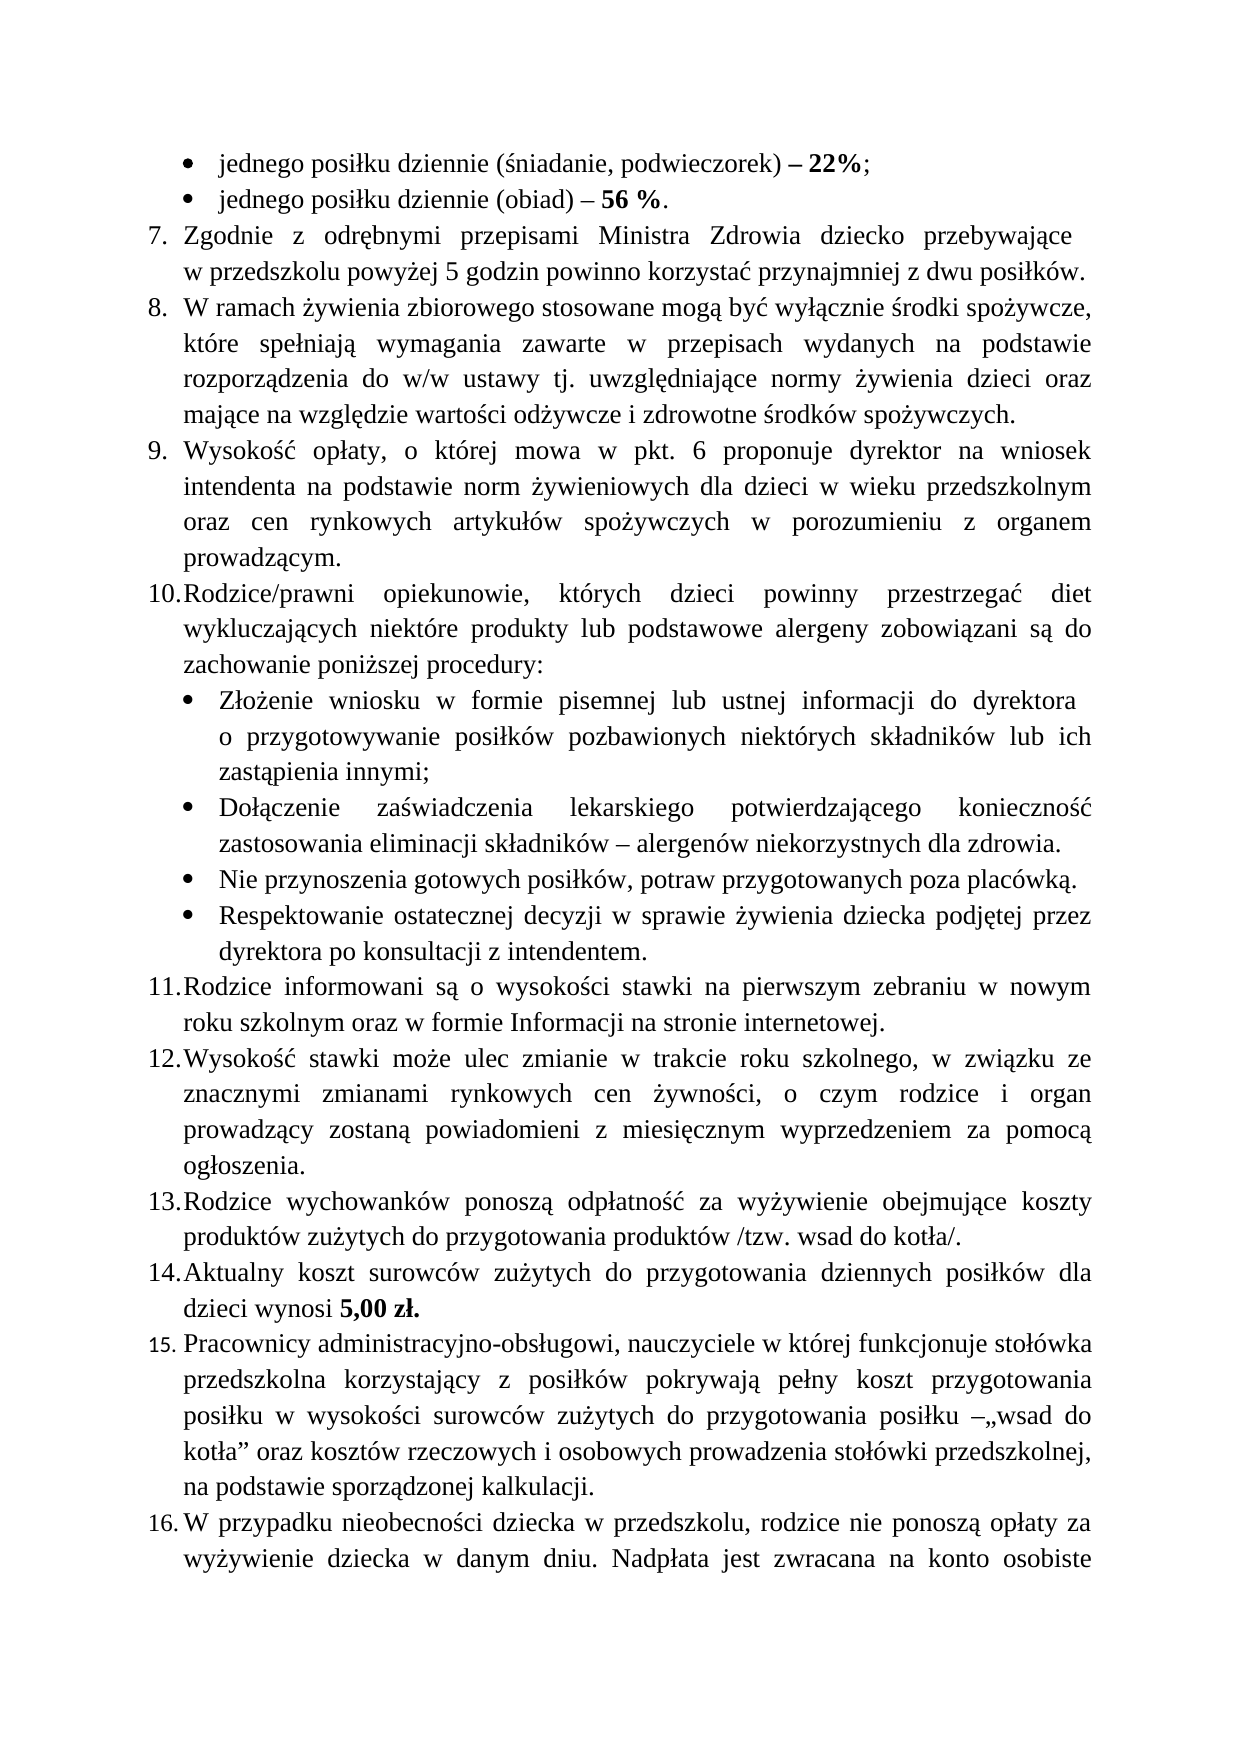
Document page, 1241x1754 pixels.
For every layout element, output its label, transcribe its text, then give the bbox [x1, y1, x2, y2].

list Wysokość stawki może ulec zmianie w trakcie roku szkolnego, w związku ze znacznymi zmianami rynkowych cen żywności, o czym rodzice i organ prowadzący zostaną powiadomieni z miesięcznym wyprzedzeniem za pomocą ogłoszenia. [148, 1042, 1093, 1180]
list jednego posiłku dziennie (obiad) – 56 %. [183, 183, 1093, 215]
list jednego posiłku dziennie (śniadanie, podwieczorek) – 22%; [183, 148, 1093, 179]
list Respektowanie ostatecznej decyzji w sprawie żywienia dziecka podjętej przez dyrektora po konsultacji z intendentem. [183, 899, 1093, 966]
list Wysokość opłaty, o której mowa w pkt. 6 proponuje dyrektor na wniosek intendenta na podstawie norm żywieniowych dla dzieci w wieku przedszkolnym oraz cen rynkowych artykułów spożywczych w porozumieniu z organem prowadzącym. [148, 434, 1093, 572]
list Nie przynoszenia gotowych posiłków, potraw przygotowanych poza placówką. [183, 863, 1093, 894]
list Zgodnie z odrębnymi przepisami Ministra Zdrowia dziecko przebywające w przedszkolu powyżej 5 godzin powinno korzystać przynajmniej z dwu posiłków. [148, 219, 1093, 286]
list W ramach żywienia zbiorowego stosowane mogą być wyłącznie środki spożywcze, które spełniają wymagania zawarte w przepisach wydanych na podstawie rozporządzenia do w/w ustawy tj. uwzględniające normy żywienia dzieci oraz mające na względzie wartości odżywcze i zdrowotne środków spożywczych. [148, 291, 1093, 429]
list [148, 1506, 1093, 1573]
list Rodzice/prawni opiekunowie, których dzieci powinny przestrzegać diet wykluczających niektóre produkty lub podstawowe alergeny zobowiązani są do zachowanie poniższej procedury: [148, 577, 1093, 679]
list Złożenie wniosku w formie pisemnej lub ustnej informacji do dyrektora o przygotowywanie posiłków pozbawionych niektórych składników lub ich zastąpienia innymi; [183, 684, 1093, 787]
list Rodzice informowani są o wysokości stawki na pierwszym zebraniu w nowym roku szkolnym oraz w formie Informacji na stronie internetowej. [148, 970, 1093, 1037]
list Pracownicy administracyjno-obsługowi, nauczyciele w której funkcjonuje stołówka przedszkolna korzystający z posiłków pokrywają pełny koszt przygotowania posiłku w wysokości surowców zużytych do przygotowania posiłku –„wsad do kotła” oraz kosztów rzeczowych i osobowych prowadzenia stołówki przedszkolnej, na podstawie sporządzonej kalkulacji. [148, 1328, 1093, 1502]
list Rodzice wychowanków ponoszą odpłatność za wyżywienie obejmujące koszty produktów zużytych do przygotowania produktów /tzw. wsad do kotła/. [148, 1185, 1093, 1252]
list Dołączenie zaświadczenia lekarskiego potwierdzającego konieczność zastosowania eliminacji składników – alergenów niekorzystnych dla zdrowia. [183, 791, 1093, 858]
list Aktualny koszt surowców zużytych do przygotowania dziennych posiłków dla dzieci wynosi 5,00 zł. [148, 1256, 1093, 1323]
